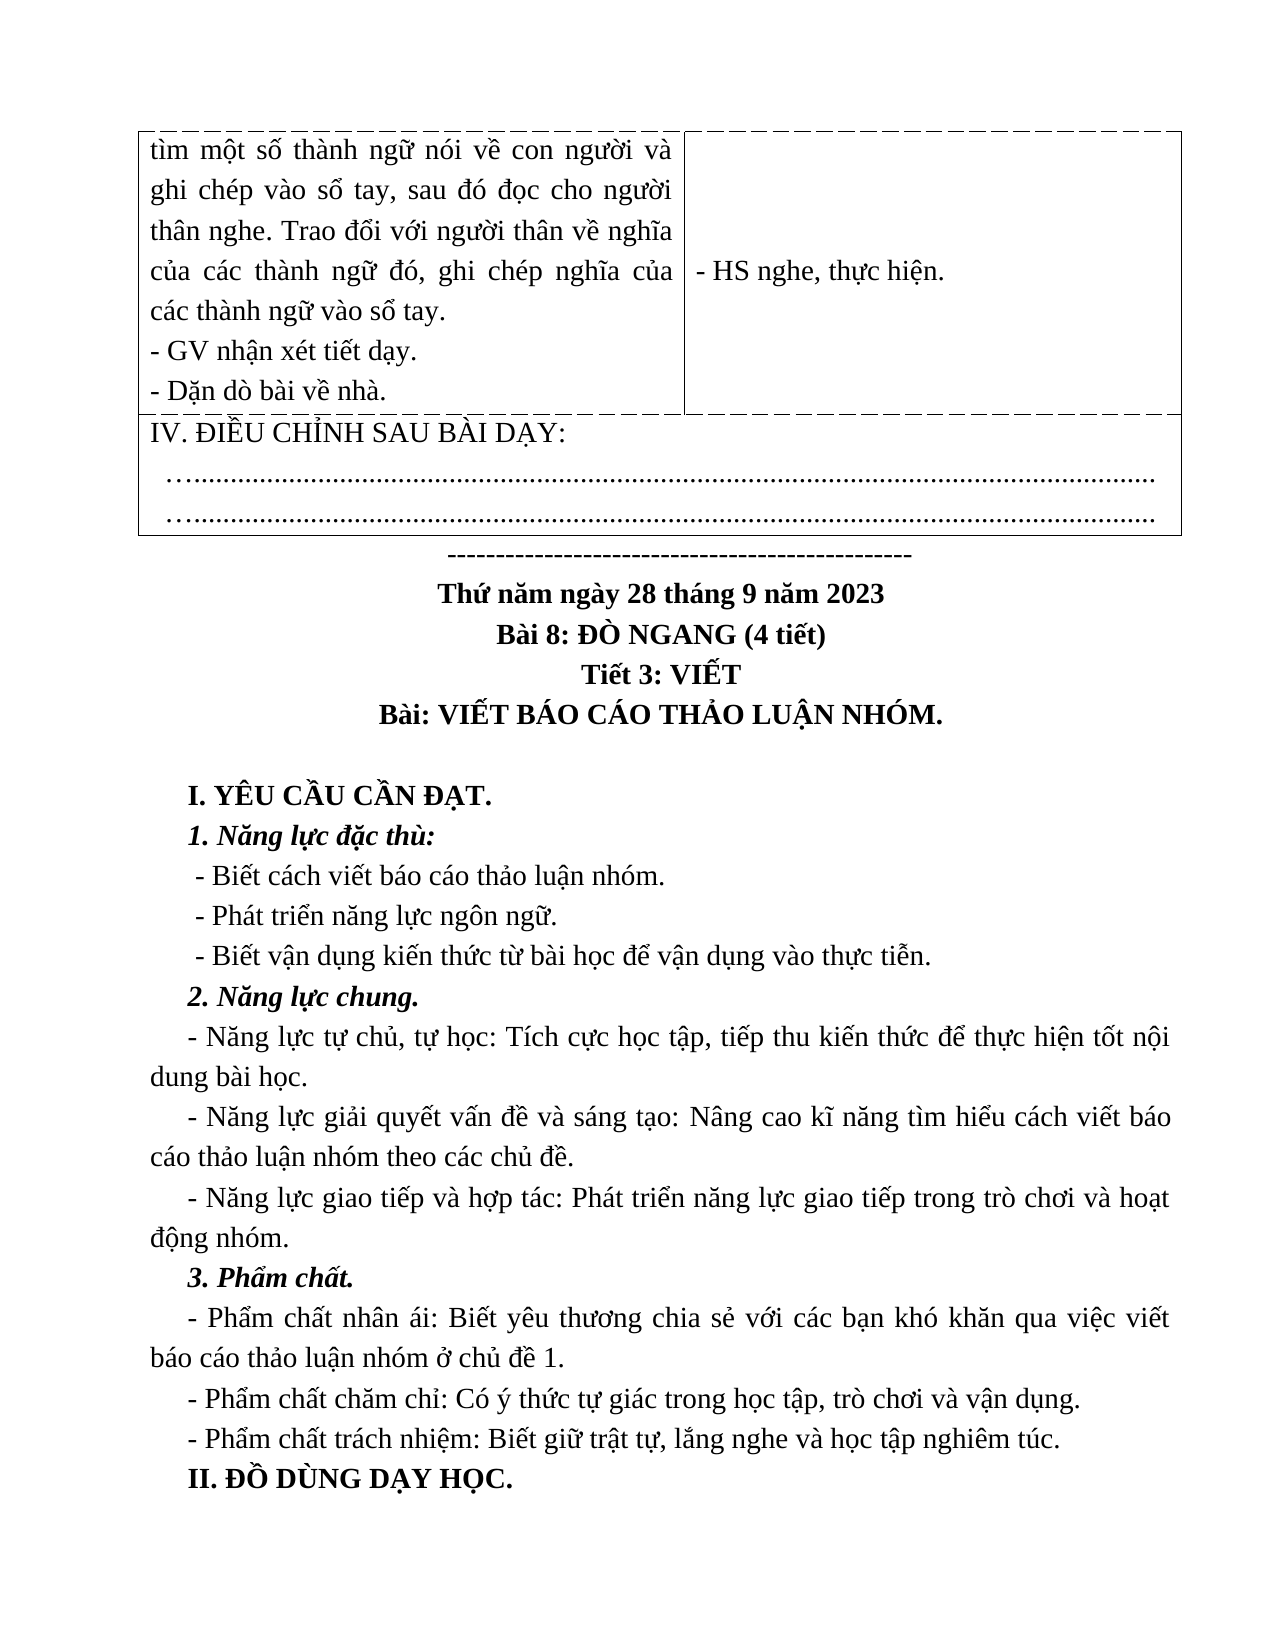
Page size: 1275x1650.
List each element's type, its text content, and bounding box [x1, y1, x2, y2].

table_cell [139, 131, 684, 414]
text - Phẩm chất trách nhiệm: Biết giữ trật tự, lắng nghe và học tập nghiêm túc. [150, 1421, 1172, 1454]
text - Biết cách viết báo cáo thảo luận nhóm. [150, 858, 1172, 892]
text Bài 8: ĐÒ NGANG (4 tiết) [150, 617, 1172, 650]
text - Năng lực giải quyết vấn đề và sáng tạo: Nâng cao kĩ năng tìm hiểu cách viết báo cáo thảo luận nhóm theo các chủ đề. [150, 1099, 1172, 1173]
text Thứ năm ngày 28 tháng 9 năm 2023 [150, 577, 1172, 610]
text 3. Phẩm chất. [150, 1260, 1172, 1294]
text I. YÊU CẦU CẦN ĐẠT. [150, 778, 1172, 811]
text - Biết vận dụng kiến thức từ bài học để vận dụng vào thực tiễn. [150, 938, 1172, 972]
table_cell IV. ĐIỀU CHỈNH SAU BÀI DẠY: ….................................................................................................................................... ….................................................................................................................................... [139, 414, 1181, 535]
text ------------------------------------------------ [150, 536, 1172, 570]
text - Phẩm chất nhân ái: Biết yêu thương chia sẻ với các bạn khó khăn qua việc viết báo cáo thảo luận nhóm ở chủ đề 1. [150, 1300, 1172, 1374]
text 1. Năng lực đặc thù: [150, 818, 1172, 851]
text - Phát triển năng lực ngôn ngữ. [150, 898, 1172, 932]
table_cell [684, 131, 1181, 414]
text - Năng lực tự chủ, tự học: Tích cực học tập, tiếp thu kiến thức để thực hiện tốt nội dung bài học. [150, 1019, 1172, 1093]
text Bài: VIẾT BÁO CÁO THẢO LUẬN NHÓM. [150, 697, 1172, 731]
text 2. Năng lực chung. [150, 979, 1172, 1012]
text II. ĐỒ DÙNG DẠY HỌC. [150, 1461, 1172, 1495]
text - Năng lực giao tiếp và hợp tác: Phát triển năng lực giao tiếp trong trò chơi và hoạt động nhóm. [150, 1180, 1172, 1253]
text - Phẩm chất chăm chỉ: Có ý thức tự giác trong học tập, trò chơi và vận dụng. [150, 1381, 1172, 1414]
text Tiết 3: VIẾT [150, 657, 1172, 691]
